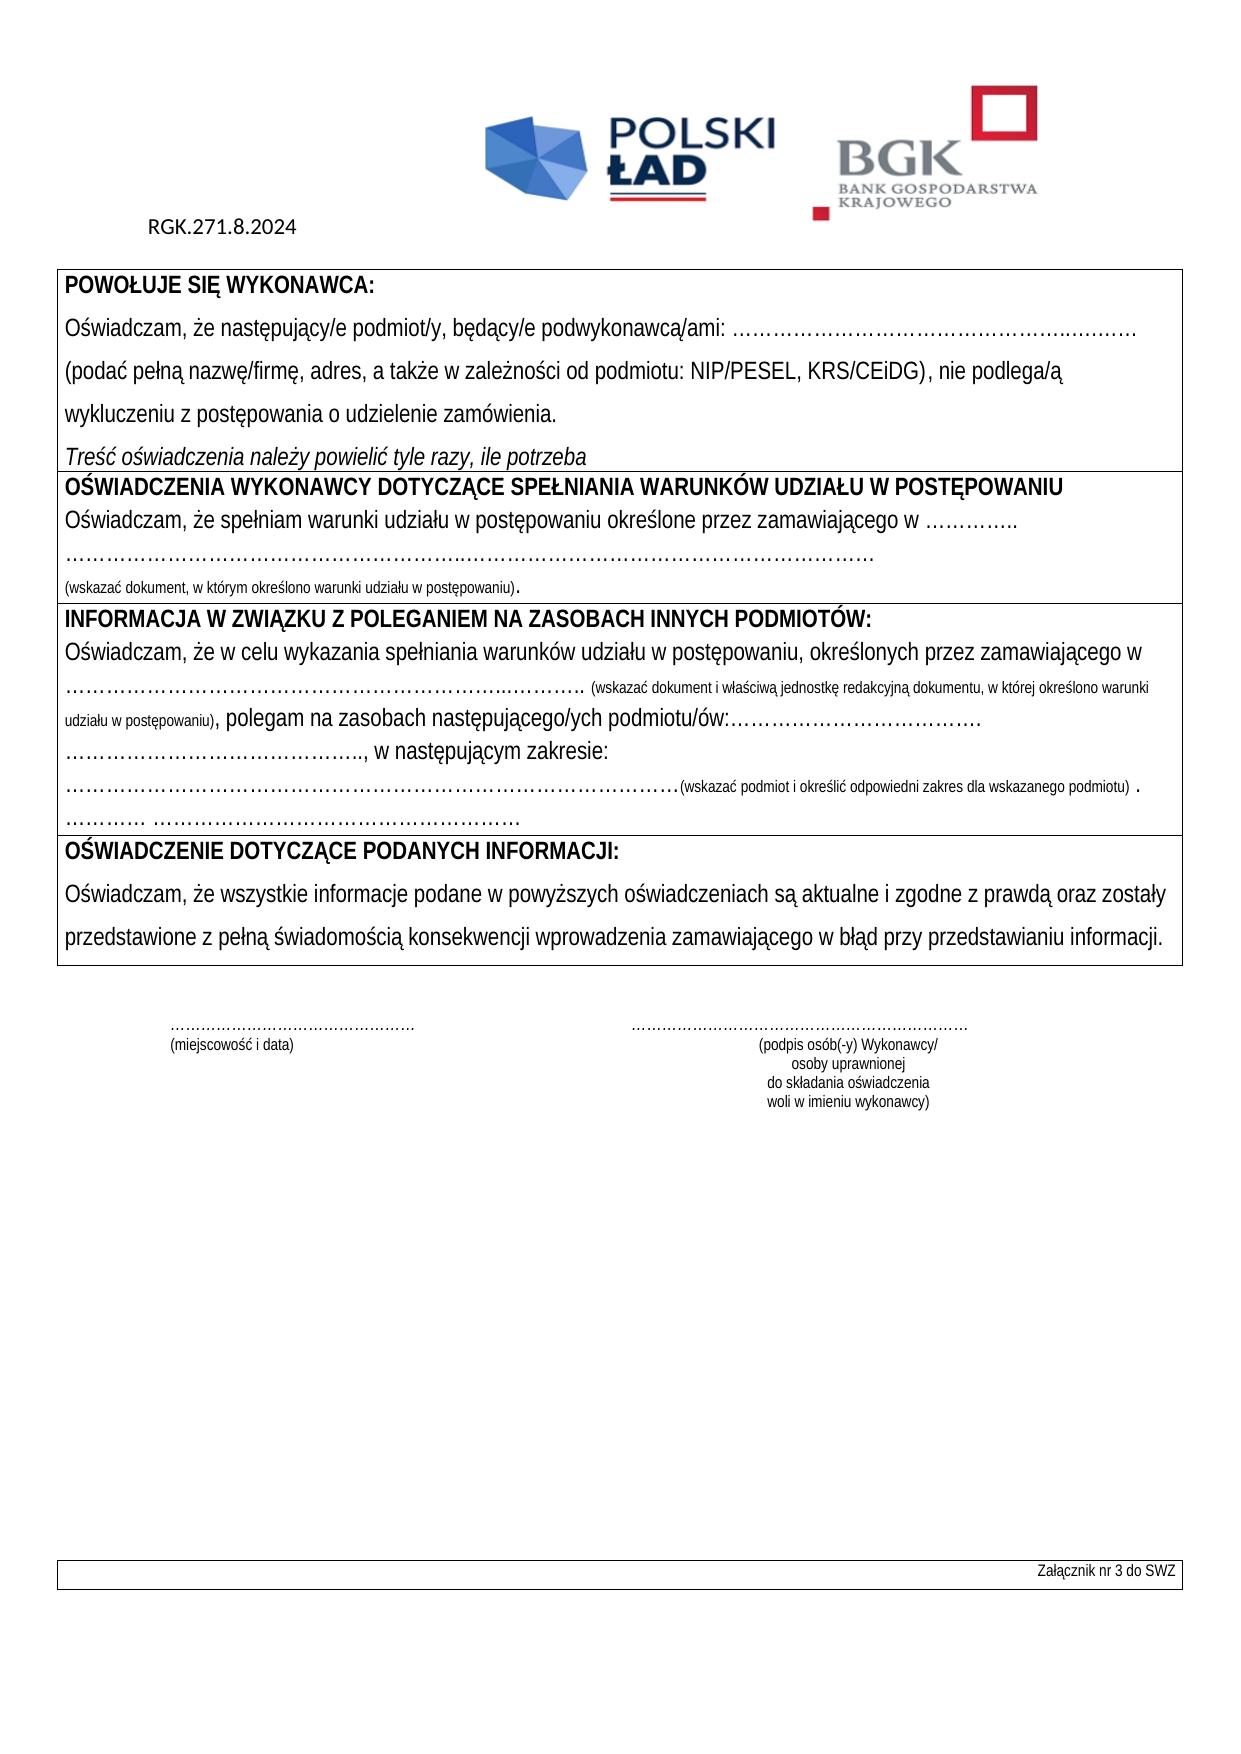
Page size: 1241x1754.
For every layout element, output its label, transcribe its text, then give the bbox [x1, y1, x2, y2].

table_cell INFORMACJA W ZWIĄZKU Z POLEGANIEM NA ZASOBACH INNYCH PODMIOTÓW: Oświadczam, że w celu wykazania spełniania warunków udziału w postępowaniu, określonych przez zamawiającego w ………………………………………………………...……….. (wskazać dokument i właściwą jednostkę redakcyjną dokumentu, w której określono warunki udziału w postępowaniu), polegam na zasobach następującego/ych podmiotu/ów:……………………………….…………………………………….., w następującym zakresie: ………………………………………………………………………………(wskazać podmiot i określić odpowiedni zakres dla wskazanego podmiotu) .………… ……………………………………………… [58, 604, 1182, 835]
picture [457, 73, 1063, 235]
table_header ………………………………………… (miejscowość i data) [159, 1013, 620, 1111]
table_cell OŚWIADCZENIE DOTYCZĄCE PODANYCH INFORMACJI: Oświadczam, że wszystkie informacje podane w powyższych oświadczeniach są aktualne i zgodne z prawdą oraz zostały przedstawione z pełną świadomością konsekwencji wprowadzenia zamawiającego w błąd przy przedstawianiu informacji. [58, 836, 1182, 964]
table_header Załącznik nr 3 do SWZ [58, 1561, 1182, 1589]
table_cell OŚWIADCZENIA WYKONAWCY DOTYCZĄCE SPEŁNIANIA WARUNKÓW UDZIAŁU W POSTĘPOWANIU Oświadczam, że spełniam warunki udziału w postępowaniu określone przez zamawiającego w …………..…………………………………………………..…………………………………………………… (wskazać dokument, w którym określono warunki udziału w postępowaniu). [58, 472, 1182, 603]
table_header ………………………………………………………… (podpis osób(-y) Wykonawcy/ osoby uprawnionej do składania oświadczenia woli w imieniu wykonawcy) [620, 1013, 1093, 1111]
